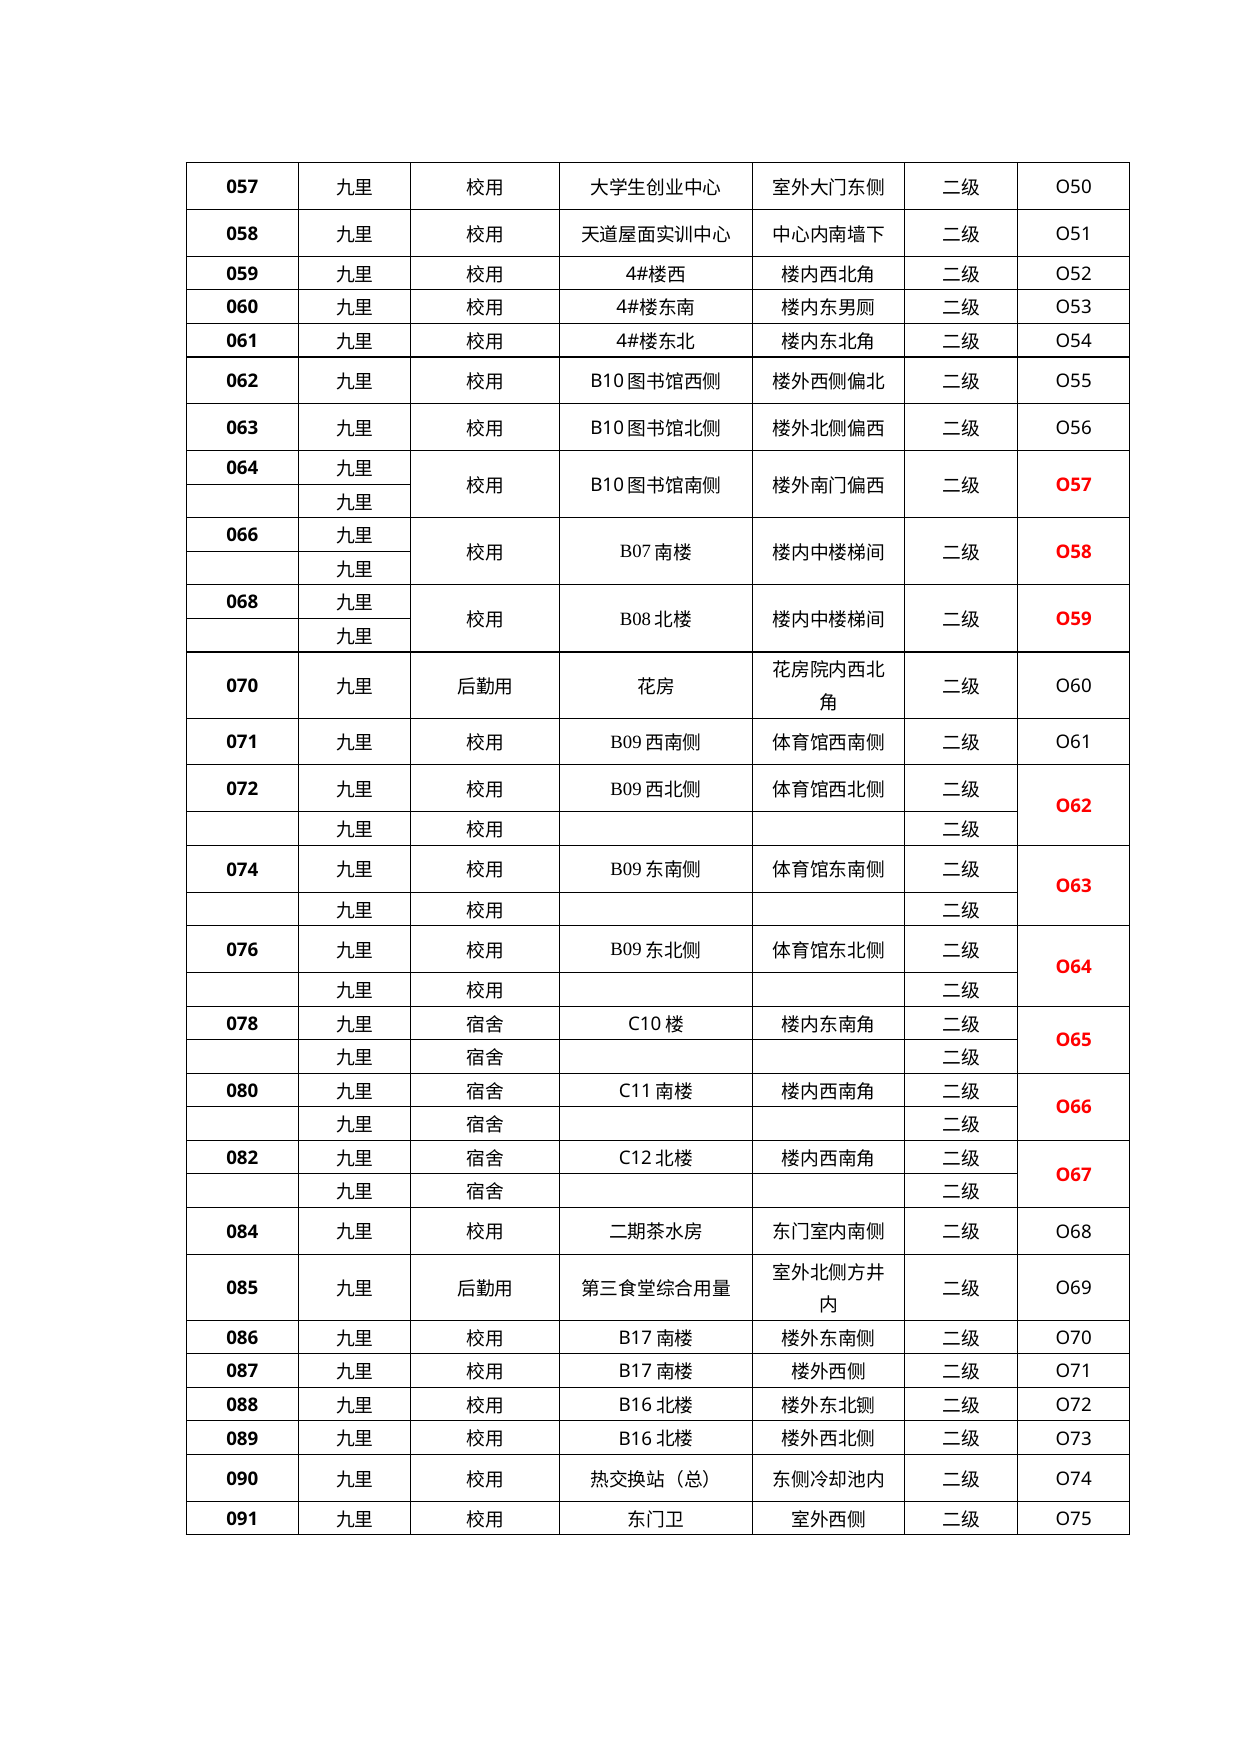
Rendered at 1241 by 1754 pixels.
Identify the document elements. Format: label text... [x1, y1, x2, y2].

table_cell 九里 [299, 1007, 410, 1039]
table_cell O69 [1018, 1255, 1129, 1320]
table_cell 九里 [299, 846, 410, 892]
table_cell 二级 [905, 1255, 1017, 1320]
table_cell 九里 [299, 719, 410, 764]
table_cell 楼外东北铡 [753, 1388, 904, 1420]
table_cell 校用 [411, 1421, 559, 1454]
table_cell 九里 [299, 1421, 410, 1454]
table_cell 二级 [905, 926, 1017, 972]
table_cell 校用 [411, 1321, 559, 1353]
table_cell O62 [1018, 765, 1129, 845]
table_cell O72 [1018, 1388, 1129, 1420]
table_cell O68 [1018, 1208, 1129, 1254]
table_cell 花房 [560, 653, 752, 717]
table_cell [753, 973, 904, 1006]
table_cell 九里 [299, 1040, 410, 1073]
table_cell B10图书馆南侧 [560, 451, 752, 517]
table_cell 087 [187, 1354, 298, 1387]
table_cell 071 [187, 719, 298, 764]
table_cell 九里 [299, 619, 410, 651]
table_cell [187, 552, 298, 584]
table_cell 楼内东南角 [753, 1007, 904, 1039]
table_cell 二级 [905, 1040, 1017, 1073]
table_cell 九里 [299, 210, 410, 256]
table_cell 4#楼西 [560, 257, 752, 289]
table_cell 057 [187, 163, 298, 209]
table_cell 二级 [905, 1502, 1017, 1534]
table_cell 宿舍 [411, 1174, 559, 1207]
table_cell 宿舍 [411, 1074, 559, 1106]
table_cell 楼外北侧偏西 [753, 404, 904, 450]
table_cell 校用 [411, 973, 559, 1006]
table_cell O67 [1018, 1141, 1129, 1207]
table_cell [753, 1107, 904, 1140]
table_cell 体育馆西北侧 [753, 765, 904, 811]
table_cell 九里 [299, 1074, 410, 1106]
table_cell 072 [187, 765, 298, 811]
table_cell C11南楼 [560, 1074, 752, 1106]
table_cell 080 [187, 1074, 298, 1106]
table_cell 二级 [905, 893, 1017, 925]
table_cell 校用 [411, 1354, 559, 1387]
table_cell 楼内中楼梯间 [753, 518, 904, 584]
table_cell 九里 [299, 812, 410, 845]
table_cell 校用 [411, 893, 559, 925]
table_cell O75 [1018, 1502, 1129, 1534]
table_cell 校用 [411, 812, 559, 845]
table_cell 二级 [905, 653, 1017, 717]
table_cell 九里 [299, 324, 410, 356]
table_cell 第三食堂综合用量 [560, 1255, 752, 1320]
table_cell B09西北侧 [560, 765, 752, 811]
table_cell 东门卫 [560, 1502, 752, 1534]
table_cell O63 [1018, 846, 1129, 925]
table_cell B07南楼 [560, 518, 752, 584]
table_cell 九里 [299, 1208, 410, 1254]
table_cell [187, 893, 298, 925]
table_cell 二级 [905, 210, 1017, 256]
table_cell O56 [1018, 404, 1129, 450]
table_cell 校用 [411, 404, 559, 450]
table_cell B16北楼 [560, 1388, 752, 1420]
table_cell 宿舍 [411, 1040, 559, 1073]
table_cell 二级 [905, 973, 1017, 1006]
table_cell 热交换站（总） [560, 1455, 752, 1501]
table_cell 花房院内西北角 [753, 653, 904, 717]
table_cell 东门室内南侧 [753, 1208, 904, 1254]
table_cell 091 [187, 1502, 298, 1534]
table_cell 070 [187, 653, 298, 717]
table_cell [560, 1107, 752, 1140]
table_cell 九里 [299, 1321, 410, 1353]
table_cell 062 [187, 358, 298, 403]
table_cell 二级 [905, 1421, 1017, 1454]
table_cell 九里 [299, 1354, 410, 1387]
table_cell O64 [1018, 926, 1129, 1006]
table_cell 宿舍 [411, 1107, 559, 1140]
table_cell 二级 [905, 1388, 1017, 1420]
table_cell 楼内西南角 [753, 1074, 904, 1106]
table_cell 058 [187, 210, 298, 256]
table_cell 二级 [905, 451, 1017, 517]
table_cell 九里 [299, 653, 410, 717]
table_cell 二级 [905, 518, 1017, 584]
table_cell 九里 [299, 451, 410, 484]
table_cell 校用 [411, 1455, 559, 1501]
table_cell 九里 [299, 973, 410, 1006]
table_cell 二级 [905, 1455, 1017, 1501]
table_cell 078 [187, 1007, 298, 1039]
table_cell 二级 [905, 290, 1017, 323]
table_cell O55 [1018, 358, 1129, 403]
table_cell 084 [187, 1208, 298, 1254]
table_cell 九里 [299, 163, 410, 209]
table_cell 二级 [905, 812, 1017, 845]
table_cell O51 [1018, 210, 1129, 256]
table_cell 校用 [411, 257, 559, 289]
table_cell 校用 [411, 324, 559, 356]
table_cell 九里 [299, 518, 410, 551]
table_cell 064 [187, 451, 298, 484]
table_cell 060 [187, 290, 298, 323]
table_cell 九里 [299, 257, 410, 289]
table_cell B09西南侧 [560, 719, 752, 764]
table_cell 061 [187, 324, 298, 356]
table_cell 楼外西北侧 [753, 1421, 904, 1454]
table_cell [187, 1040, 298, 1073]
table_cell [187, 485, 298, 517]
table_cell 校用 [411, 451, 559, 517]
table_cell 体育馆东北侧 [753, 926, 904, 972]
table_cell 二级 [905, 358, 1017, 403]
table_cell [753, 812, 904, 845]
table_cell 楼外西侧 [753, 1354, 904, 1387]
table_cell 二级 [905, 585, 1017, 651]
table_cell 九里 [299, 765, 410, 811]
table_cell 后勤用 [411, 1255, 559, 1320]
table_cell 九里 [299, 1174, 410, 1207]
table_cell 085 [187, 1255, 298, 1320]
table_cell O70 [1018, 1321, 1129, 1353]
table_cell O50 [1018, 163, 1129, 209]
table_cell 后勤用 [411, 653, 559, 717]
table_cell O60 [1018, 653, 1129, 717]
table_cell 楼内中楼梯间 [753, 585, 904, 651]
table_cell [187, 812, 298, 845]
table_cell 二期茶水房 [560, 1208, 752, 1254]
table_cell 校用 [411, 290, 559, 323]
table_cell 二级 [905, 404, 1017, 450]
table_cell 校用 [411, 358, 559, 403]
table_cell 九里 [299, 926, 410, 972]
table_cell [560, 893, 752, 925]
table_cell 校用 [411, 210, 559, 256]
table_cell 校用 [411, 719, 559, 764]
table_cell 九里 [299, 552, 410, 584]
table_cell 二级 [905, 163, 1017, 209]
table_cell [187, 1107, 298, 1140]
table_cell O66 [1018, 1074, 1129, 1140]
table_cell O59 [1018, 585, 1129, 651]
table_cell 二级 [905, 765, 1017, 811]
table_cell 天道屋面实训中心 [560, 210, 752, 256]
table_cell 二级 [905, 257, 1017, 289]
table_cell [187, 1174, 298, 1207]
table_cell 074 [187, 846, 298, 892]
table_cell O65 [1018, 1007, 1129, 1073]
table_cell 088 [187, 1388, 298, 1420]
table_cell 九里 [299, 1107, 410, 1140]
table_cell 二级 [905, 1007, 1017, 1039]
table_cell 九里 [299, 1141, 410, 1173]
table_cell 楼内西北角 [753, 257, 904, 289]
table_cell 东侧冷却池内 [753, 1455, 904, 1501]
table_cell 校用 [411, 1502, 559, 1534]
table_cell B09东南侧 [560, 846, 752, 892]
table_cell 二级 [905, 1208, 1017, 1254]
table_cell 九里 [299, 1255, 410, 1320]
table_cell 九里 [299, 358, 410, 403]
table_cell O74 [1018, 1455, 1129, 1501]
table_cell B10图书馆北侧 [560, 404, 752, 450]
table_cell B16北楼 [560, 1421, 752, 1454]
table_cell 楼内东北角 [753, 324, 904, 356]
table_cell 二级 [905, 1074, 1017, 1106]
table_cell [560, 812, 752, 845]
table_cell 宿舍 [411, 1141, 559, 1173]
table_cell 089 [187, 1421, 298, 1454]
table_cell 校用 [411, 926, 559, 972]
table_cell [753, 893, 904, 925]
table_cell O71 [1018, 1354, 1129, 1387]
table_cell 二级 [905, 1174, 1017, 1207]
table_cell O54 [1018, 324, 1129, 356]
table_cell 九里 [299, 1455, 410, 1501]
table_cell 宿舍 [411, 1007, 559, 1039]
table_cell 九里 [299, 290, 410, 323]
table_cell [560, 1174, 752, 1207]
table_cell [753, 1174, 904, 1207]
table_cell O52 [1018, 257, 1129, 289]
table_cell 九里 [299, 893, 410, 925]
table_cell 二级 [905, 1107, 1017, 1140]
table_cell 校用 [411, 846, 559, 892]
table_cell 二级 [905, 719, 1017, 764]
table_cell B08北楼 [560, 585, 752, 651]
table_cell 九里 [299, 485, 410, 517]
table_cell C10楼 [560, 1007, 752, 1039]
table_cell 066 [187, 518, 298, 551]
table_cell 二级 [905, 324, 1017, 356]
table_cell 楼内东男厕 [753, 290, 904, 323]
table_cell 4#楼东北 [560, 324, 752, 356]
table_cell 楼外南门偏西 [753, 451, 904, 517]
table_cell 室外北侧方井内 [753, 1255, 904, 1320]
table_cell 九里 [299, 1388, 410, 1420]
table_cell B17南楼 [560, 1321, 752, 1353]
table_cell 楼外西侧偏北 [753, 358, 904, 403]
table_cell 校用 [411, 163, 559, 209]
table_cell 086 [187, 1321, 298, 1353]
table_cell 校用 [411, 1208, 559, 1254]
table_cell 090 [187, 1455, 298, 1501]
table_cell 九里 [299, 1502, 410, 1534]
table_cell O53 [1018, 290, 1129, 323]
table_cell 校用 [411, 518, 559, 584]
table_cell 体育馆东南侧 [753, 846, 904, 892]
table_cell 校用 [411, 1388, 559, 1420]
table_cell B09东北侧 [560, 926, 752, 972]
table_cell 大学生创业中心 [560, 163, 752, 209]
table_cell 室外大门东侧 [753, 163, 904, 209]
table_cell 九里 [299, 585, 410, 618]
table_cell [187, 973, 298, 1006]
table_cell 059 [187, 257, 298, 289]
table_cell B17南楼 [560, 1354, 752, 1387]
table_cell O73 [1018, 1421, 1129, 1454]
table_cell 二级 [905, 1141, 1017, 1173]
table_cell 4#楼东南 [560, 290, 752, 323]
table_cell [187, 619, 298, 651]
table_cell [753, 1040, 904, 1073]
table_cell C12北楼 [560, 1141, 752, 1173]
table_cell 校用 [411, 585, 559, 651]
table_cell O58 [1018, 518, 1129, 584]
table_cell 076 [187, 926, 298, 972]
table_cell 体育馆西南侧 [753, 719, 904, 764]
table_cell 室外西侧 [753, 1502, 904, 1534]
table_cell O61 [1018, 719, 1129, 764]
table_cell [560, 1040, 752, 1073]
table_cell 中心内南墙下 [753, 210, 904, 256]
table_cell 二级 [905, 1354, 1017, 1387]
table_cell 二级 [905, 846, 1017, 892]
table_cell 二级 [905, 1321, 1017, 1353]
table_cell 082 [187, 1141, 298, 1173]
table_cell 063 [187, 404, 298, 450]
table_cell O57 [1018, 451, 1129, 517]
table_cell 九里 [299, 404, 410, 450]
table_cell 校用 [411, 765, 559, 811]
table_cell 068 [187, 585, 298, 618]
table_cell [560, 973, 752, 1006]
table_cell 楼内西南角 [753, 1141, 904, 1173]
table_cell B10图书馆西侧 [560, 358, 752, 403]
table_cell 楼外东南侧 [753, 1321, 904, 1353]
